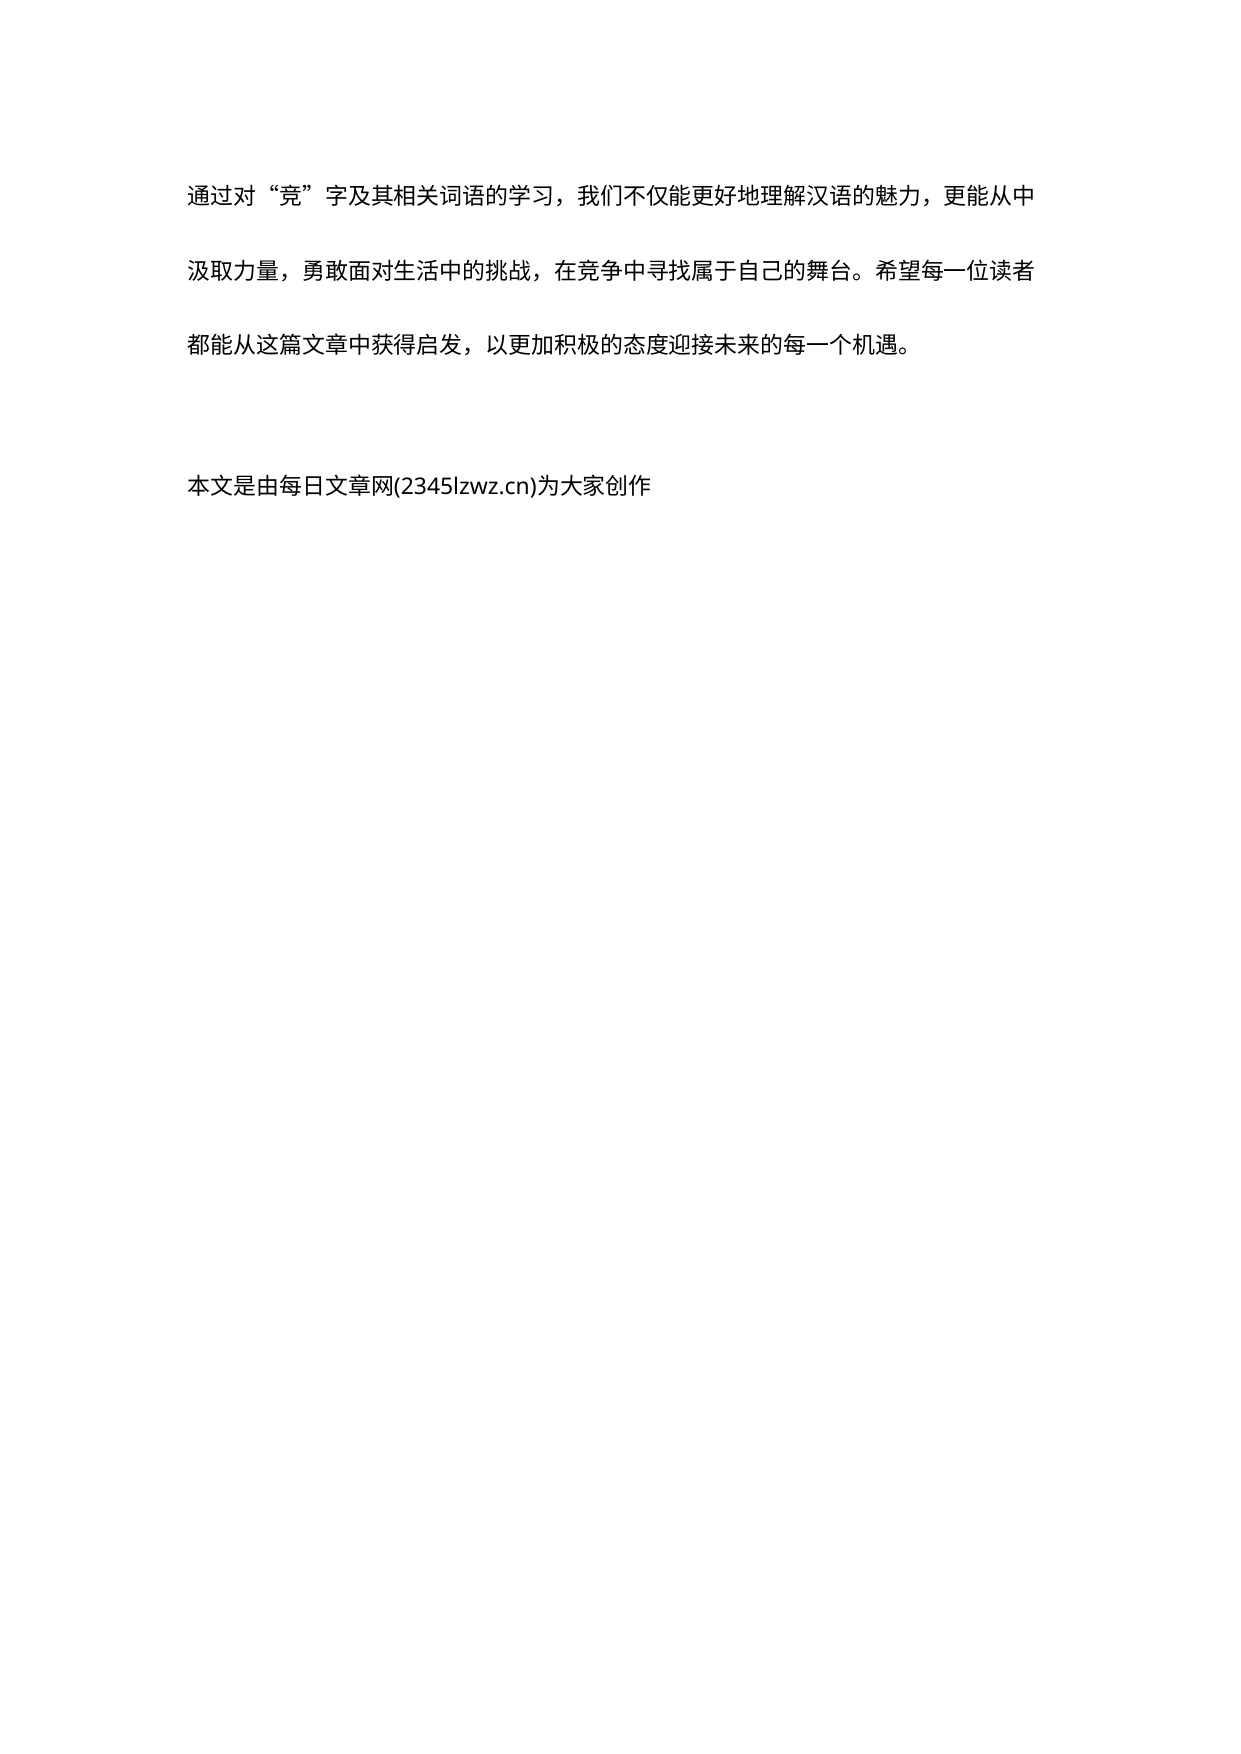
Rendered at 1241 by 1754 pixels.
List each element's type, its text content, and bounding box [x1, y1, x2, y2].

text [187, 162, 1053, 376]
text 本文是由每日文章网(2345lzwz.cn)为大家创作 [187, 452, 1053, 517]
